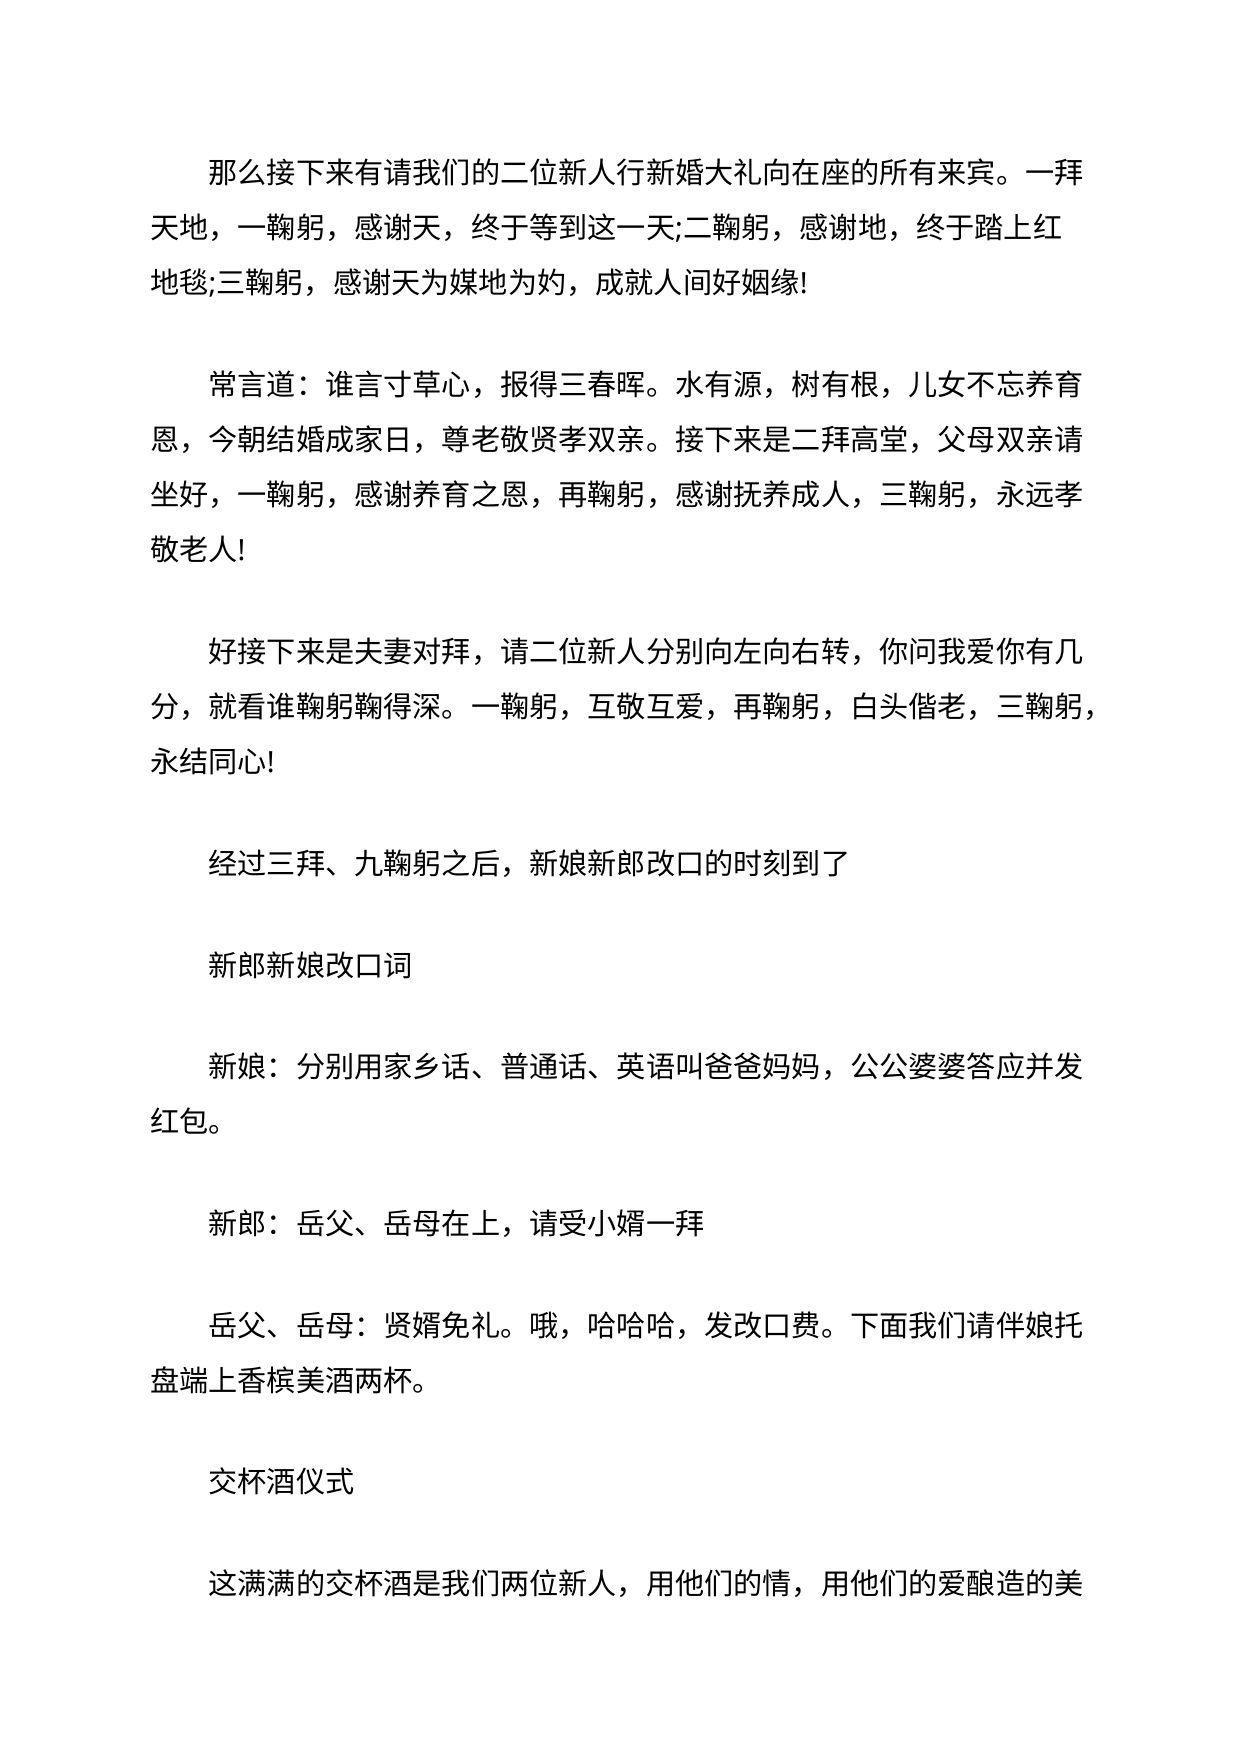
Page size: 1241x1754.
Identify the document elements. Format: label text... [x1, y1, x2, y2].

text 交杯酒仪式 [150, 1459, 1090, 1501]
text 新郎新娘改口词 [150, 942, 1090, 984]
text 经过三拜、九鞠躬之后，新娘新郎改口的时刻到了 [150, 840, 1090, 883]
text 岳父、岳母：贤婿免礼。哦，哈哈哈，发改口费。下面我们请伴娘托盘端上香槟美酒两杯。 [150, 1302, 1090, 1399]
text 新郎：岳父、岳母在上，请受小婿一拜 [150, 1201, 1090, 1243]
text 新娘：分别用家乡话、普通话、英语叫爸爸妈妈，公公婆婆答应并发红包。 [150, 1044, 1090, 1141]
text 常言道：谁言寸草心，报得三春晖。水有源，树有根，儿女不忘养育恩，今朝结婚成家日，尊老敬贤孝双亲。接下来是二拜高堂，父母双亲请坐好，一鞠躬，感谢养育之恩，再鞠躬，感谢抚养成人，三鞠躬，永远孝敬老人! [150, 362, 1090, 569]
text 那么接下来有请我们的二位新人行新婚大礼向在座的所有来宾。一拜天地，一鞠躬，感谢天，终于等到这一天;二鞠躬，感谢地，终于踏上红地毯;三鞠躬，感谢天为媒地为妁，成就人间好姻缘! [150, 150, 1090, 302]
text 好接下来是夫妻对拜，请二位新人分别向左向右转，你问我爱你有几分，就看谁鞠躬鞠得深。一鞠躬，互敬互爱，再鞠躬，白头偕老，三鞠躬，永结同心! [150, 628, 1090, 781]
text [150, 1561, 1090, 1603]
